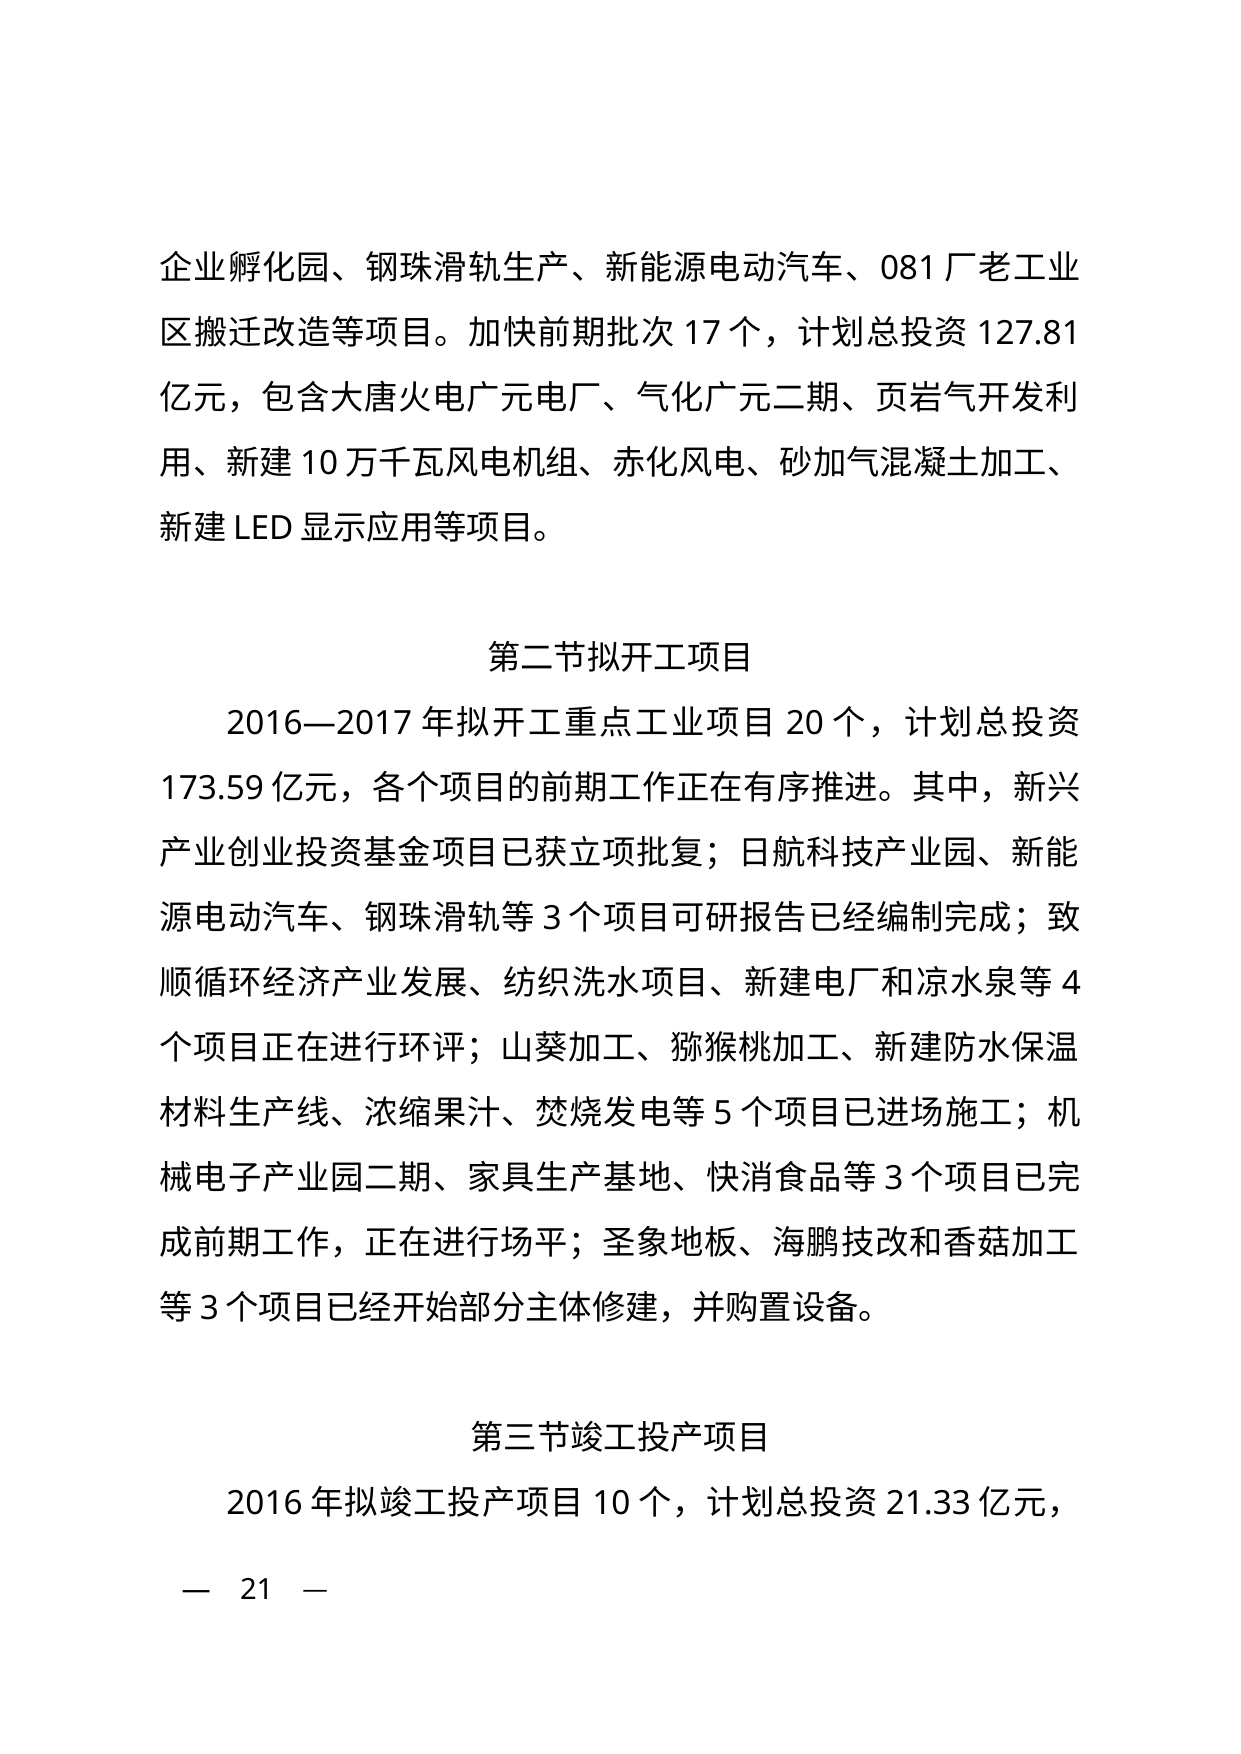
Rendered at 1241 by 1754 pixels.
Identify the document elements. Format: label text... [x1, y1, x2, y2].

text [159, 233, 1081, 558]
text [159, 1468, 1081, 1533]
text 第二节拟开工项目 [159, 623, 1081, 688]
text 第三节竣工投产项目 [159, 1403, 1081, 1468]
text 2016—2017年拟开工重点工业项目20个，计划总投资173.59亿元，各个项目的前期工作正在有序推进。其中，新兴产业创业投资基金项目已获立项批复；日航科技产业园、新能源电动汽车、钢珠滑轨等3个项目可研报告已经编制完成；致顺循环经济产业发展、纺织洗水项目、新建电厂和凉水泉等4个项目正在进行环评；山葵加工、猕猴桃加工、新建防水保温材料生产线、浓缩果汁、焚烧发电等5个项目已进场施工；机械电子产业园二期、家具生产基地、快消食品等3个项目已完成前期工作，正在进行场平；圣象地板、海鹏技改和香菇加工等3个项目已经开始部分主体修建，并购置设备。 [159, 688, 1081, 1338]
